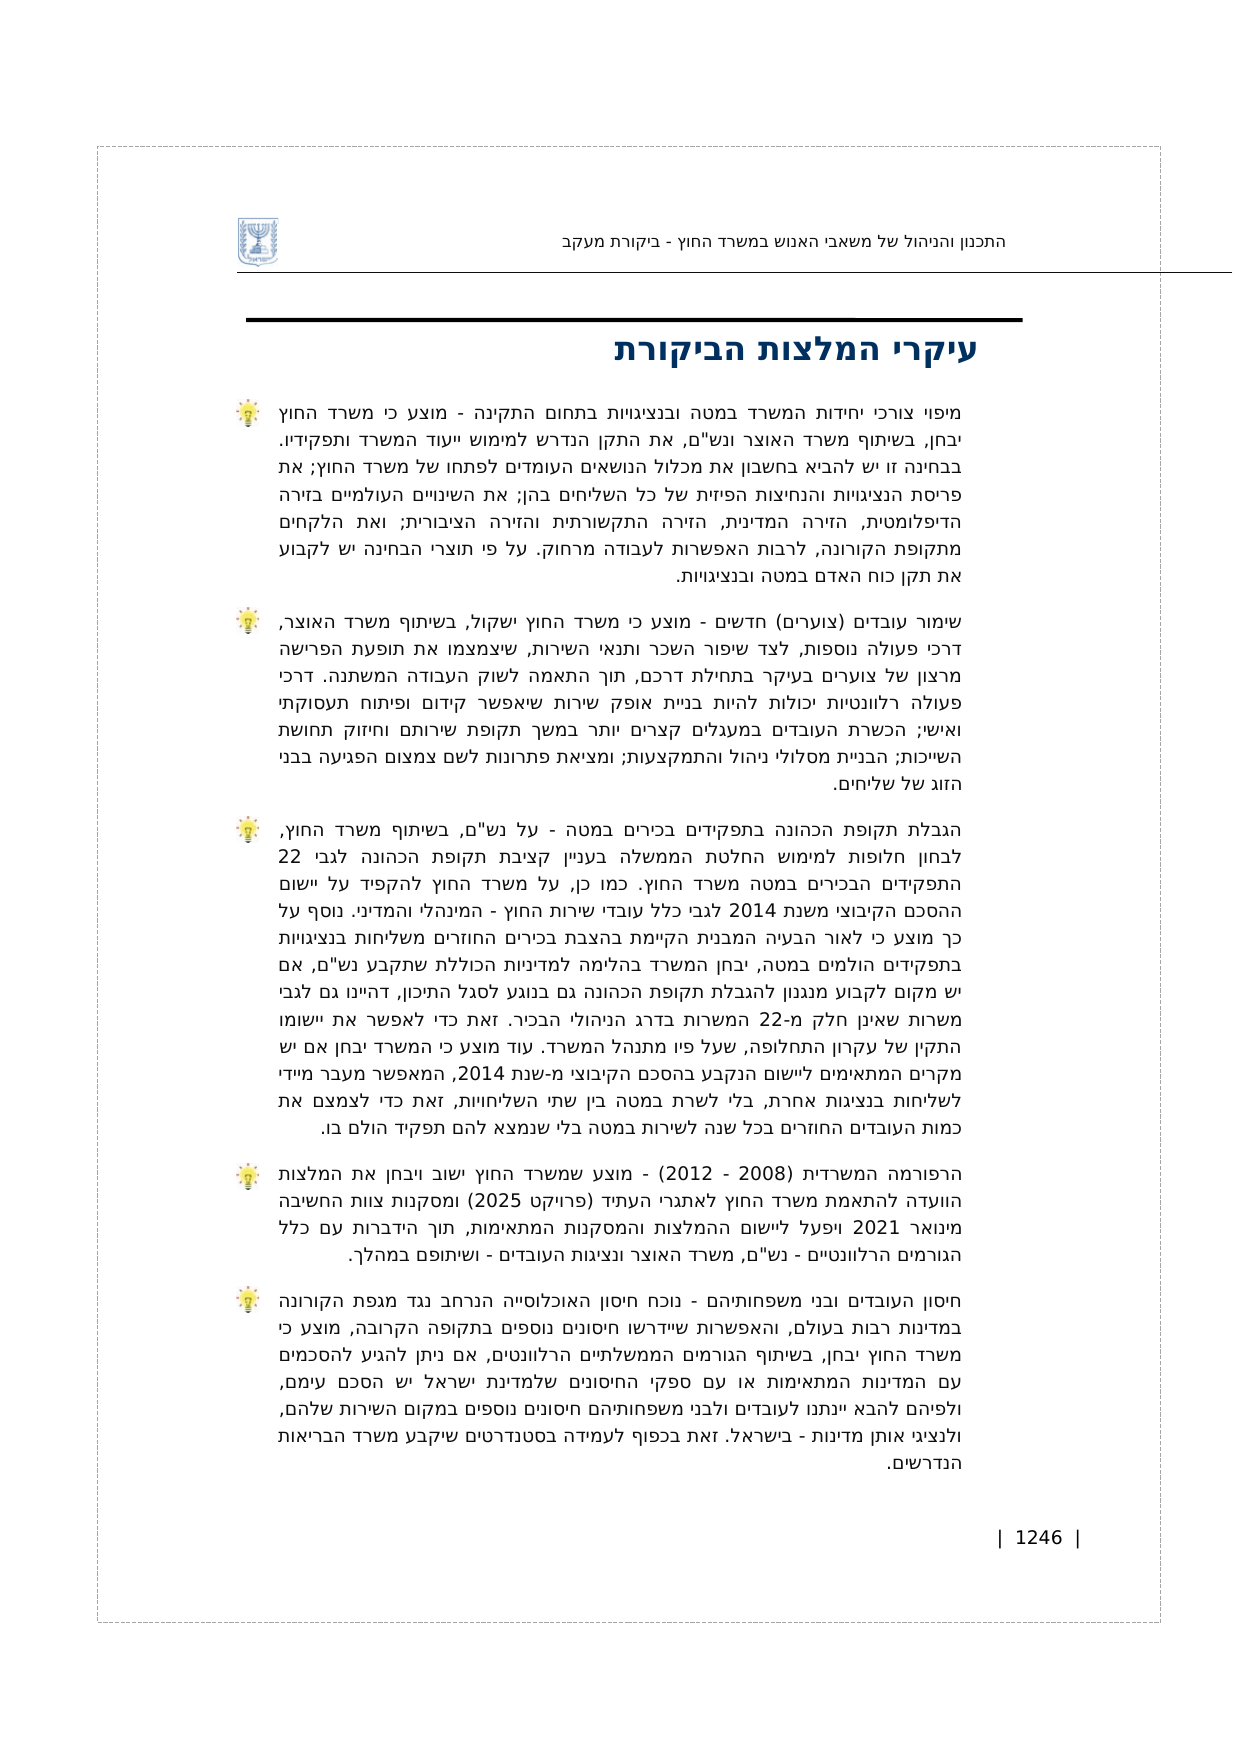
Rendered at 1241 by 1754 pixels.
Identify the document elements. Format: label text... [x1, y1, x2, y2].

picture [236, 816, 260, 843]
picture [236, 1163, 260, 1190]
picture [236, 607, 260, 634]
picture [236, 1286, 260, 1313]
text חיסון העובדים ובני משפחותיהם - נוכח חיסון האוכלוסייה הנרחב נגד מגפת הקורונה במדינות רבות בעולם, והאפשרות שיידרשו חיסונים נוספים בתקופה הקרובה, מוצע כי משרד החוץ יבחן, בשיתוף הגורמים הממשלתיים הרלוונטים, אם ניתן להגיע להסכמים עם המדינות המתאימות או עם ספקי החיסונים שלמדינת ישראל יש הסכם עימם, ולפיהם להבא יינתנו לעובדים ולבני משפחותיהם חיסונים נוספים במקום השירות שלהם, ולנציגי אותן מדינות - בישראל. זאת בכפוף לעמידה בסטנדרטים שיקבע משרד הבריאות הנדרשים. [236, 1286, 963, 1475]
text הגבלת תקופת הכהונה בתפקידים בכירים במטה - על נש"ם, בשיתוף משרד החוץ, לבחון חלופות למימוש החלטת הממשלה בעניין קציבת תקופת הכהונה לגבי 22 התפקידים הבכירים במטה משרד החוץ. כמו כן, על משרד החוץ להקפיד על יישום ההסכם הקיבוצי משנת 2014 לגבי כלל עובדי שירות החוץ - המינהלי והמדיני. נוסף על כך מוצע כי לאור הבעיה המבנית הקיימת בהצבת בכירים החוזרים משליחות בנציגויות בתפקידים הולמים במטה, יבחן המשרד בהלימה למדיניות הכוללת שתקבע נש"ם, אם יש מקום לקבוע מנגנון להגבלת תקופת הכהונה גם בנוגע לסגל התיכון, דהיינו גם לגבי משרות שאינן חלק מ-22 המשרות בדרג הניהולי הבכיר. זאת כדי לאפשר את יישומו התקין של עקרון התחלופה, שעל פיו מתנהל המשרד. עוד מוצע כי המשרד יבחן אם יש מקרים המתאימים ליישום הנקבע בהסכם הקיבוצי מ-שנת 2014, המאפשר מעבר מיידי לשליחות בנציגות אחרת, בלי לשרת במטה בין שתי השליחויות, זאת כדי לצמצם את כמות העובדים החוזרים בכל שנה לשירות במטה בלי שנמצא להם תפקיד הולם בו. [236, 815, 963, 1140]
text הרפורמה המשרדית (2008 - 2012) - מוצע שמשרד החוץ ישוב ויבחן את המלצות הוועדה להתאמת משרד החוץ לאתגרי העתיד (פרויקט 2025) ומסקנות צוות החשיבה מינואר 2021 ויפעל ליישום ההמלצות והמסקנות המתאימות, תוך הידברות עם כלל הגורמים הרלוונטיים - נש"ם, משרד האוצר ונציגות העובדים - ושיתופם במהלך. [236, 1158, 963, 1267]
text שימור עובדים (צוערים) חדשים - מוצע כי משרד החוץ ישקול, בשיתוף משרד האוצר, דרכי פעולה נוספות, לצד שיפור השכר ותנאי השירות, שיצמצמו את תופעת הפרישה מרצון של צוערים בעיקר בתחילת דרכם, תוך התאמה לשוק העבודה המשתנה. דרכי פעולה רלוונטיות יכולות להיות בניית אופק שירות שיאפשר קידום ופיתוח תעסוקתי ואישי; הכשרת העובדים במעגלים קצרים יותר במשך תקופת שירותם וחיזוק תחושת השייכות; הבניית מסלולי ניהול והתמקצעות; ומציאת פתרונות לשם צמצום הפגיעה בבני הזוג של שליחים. [236, 606, 963, 796]
picture [236, 399, 260, 427]
text מיפוי צורכי יחידות המשרד במטה ובנציגויות בתחום התקינה - מוצע כי משרד החוץ יבחן, בשיתוף משרד האוצר ונש"ם, את התקן הנדרש למימוש ייעוד המשרד ותפקידיו. בבחינה זו יש להביא בחשבון את מכלול הנושאים העומדים לפתחו של משרד החוץ; את פריסת הנציגויות והנחיצות הפיזית של כל השליחים בהן; את השינויים העולמיים בזירה הדיפלומטית, הזירה המדינית, הזירה התקשורתית והזירה הציבורית; ואת הלקחים מתקופת הקורונה, לרבות האפשרות לעבודה מרחוק. על פי תוצרי הבחינה יש לקבוע את תקן כוח האדם במטה ובנציגויות. [236, 387, 963, 588]
